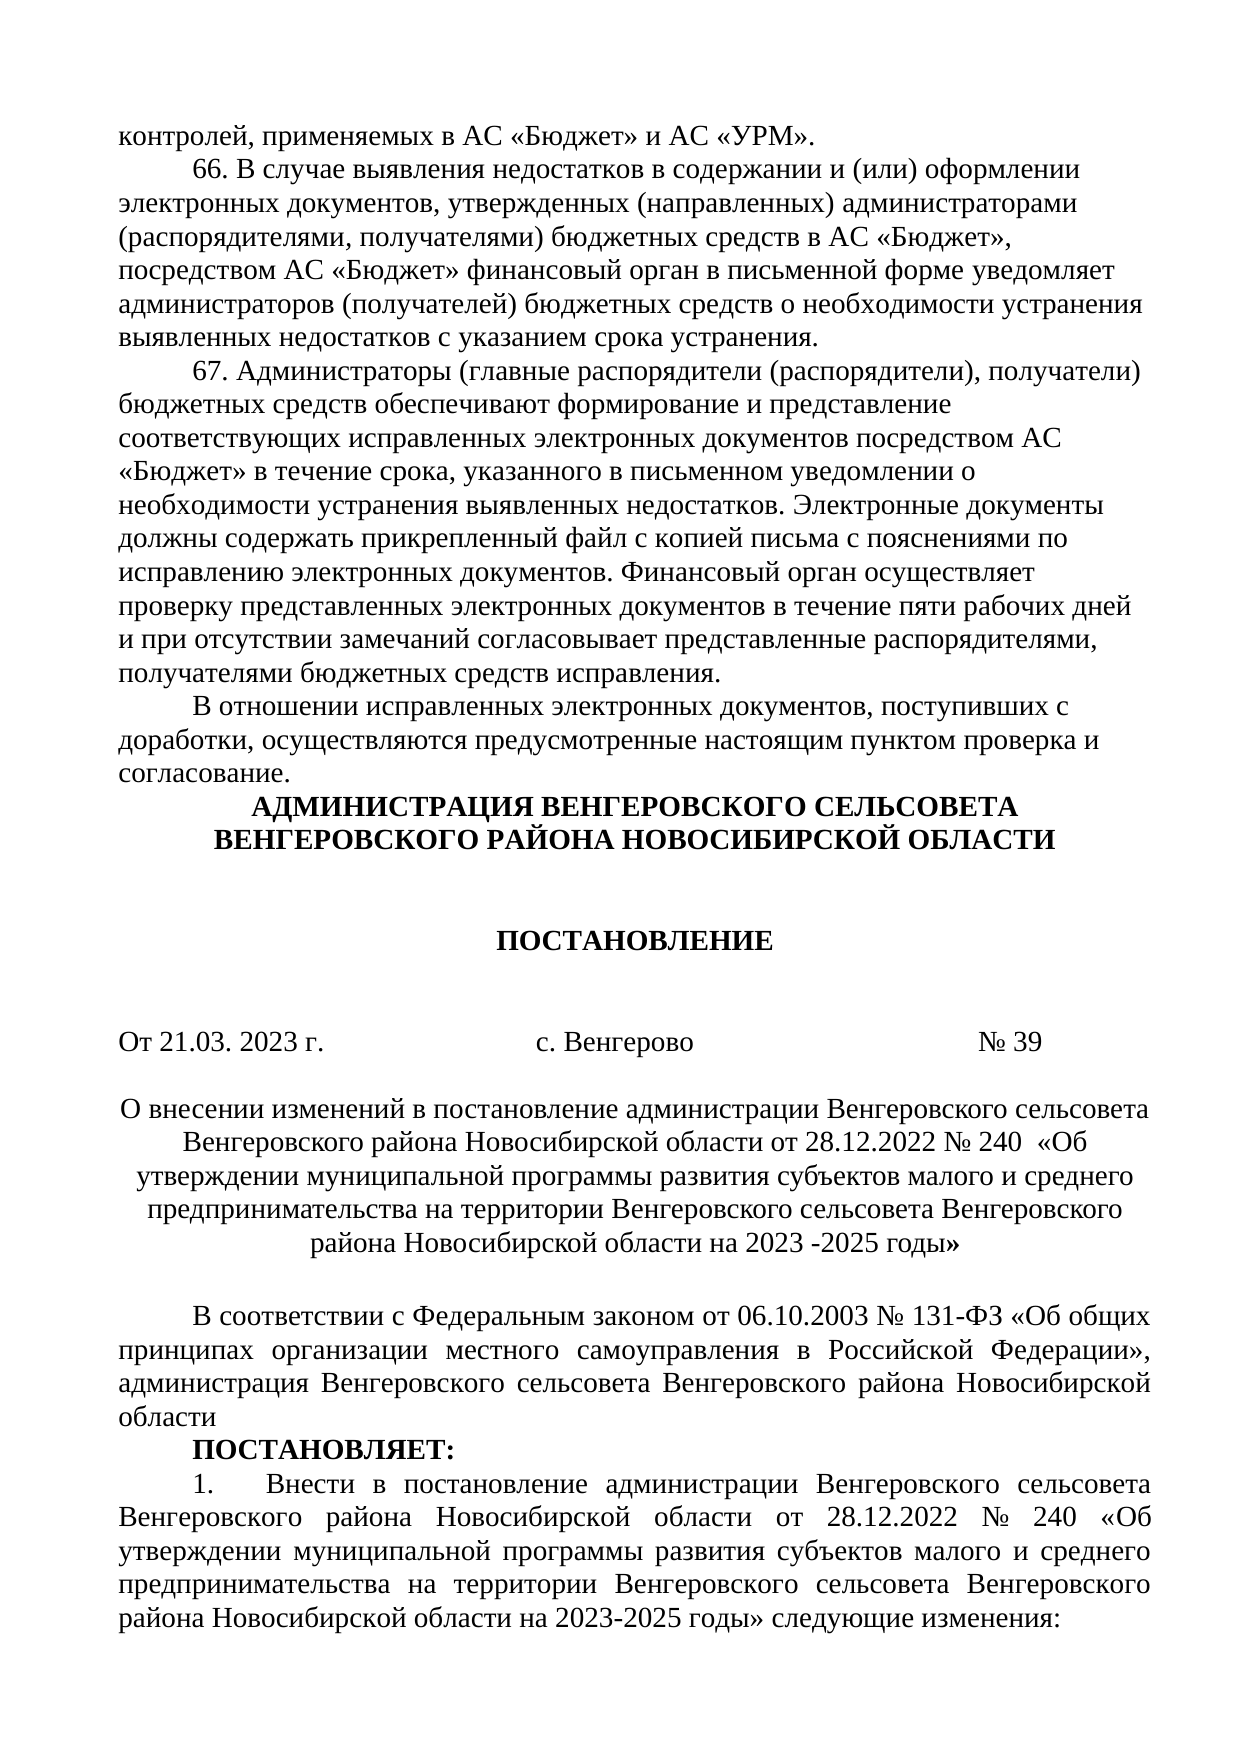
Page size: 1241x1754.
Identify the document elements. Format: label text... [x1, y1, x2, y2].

text В отношении исправленных электронных документов, поступивших с доработки, осуществляются предусмотренные настоящим пунктом проверка и согласование. [118, 688, 1152, 789]
text От 21.03. 2023 г. с. Венгерово № 39 [118, 1024, 1152, 1057]
title О внесении изменений в постановление администрации Венгеровского сельсовета Венгеровского района Новосибирской области от 28.12.2022 № 240 «Об утверждении муниципальной программы развития субъектов малого и среднего предпринимательства на территории Венгеровского сельсовета Венгеровского района Новосибирской области на 2023 -2025 годы» [118, 1091, 1152, 1258]
text ВЕНГЕРОВСКОГО РАЙОНА НОВОСИБИРСКОЙ ОБЛАСТИ [118, 822, 1152, 856]
list Внести в постановление администрации Венгеровского сельсовета Венгеровского района Новосибирской области от 28.12.2022 № 240 «Об утверждении муниципальной программы развития субъектов малого и среднего предпринимательства на территории Венгеровского сельсовета Венгеровского района Новосибирской области на 2023-2025 годы» следующие изменения: [118, 1466, 1152, 1634]
text ПОСТАНОВЛЕНИЕ [118, 923, 1152, 957]
text 66. В случае выявления недостатков в содержании и (или) оформлении электронных документов, утвержденных (направленных) администраторами (распорядителями, получателями) бюджетных средств в АС «Бюджет», посредством АС «Бюджет» финансовый орган в письменной форме уведомляет администраторов (получателей) бюджетных средств о необходимости устранения выявленных недостатков с указанием срока устранения. [118, 152, 1152, 353]
text АДМИНИСТРАЦИЯ ВЕНГЕРОВСКОГО СЕЛЬСОВЕТА [118, 789, 1152, 822]
text В соответствии с Федеральным законом от 06.10.2003 № 131-ФЗ «Об общих принципах организации местного самоуправления в Российской Федерации», администрация Венгеровского сельсовета Венгеровского района Новосибирской области [118, 1298, 1152, 1432]
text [118, 118, 1152, 152]
text ПОСТАНОВЛЯЕТ: [118, 1432, 1152, 1466]
text 67. Администраторы (главные распорядители (распорядители), получатели) бюджетных средств обеспечивают формирование и представление соответствующих исправленных электронных документов посредством АС «Бюджет» в течение срока, указанного в письменном уведомлении о необходимости устранения выявленных недостатков. Электронные документы должны содержать прикрепленный файл с копией письма с пояснениями по исправлению электронных документов. Финансовый орган осуществляет проверку представленных электронных документов в течение пяти рабочих дней и при отсутствии замечаний согласовывает представленные распорядителями, получателями бюджетных средств исправления. [118, 353, 1152, 688]
